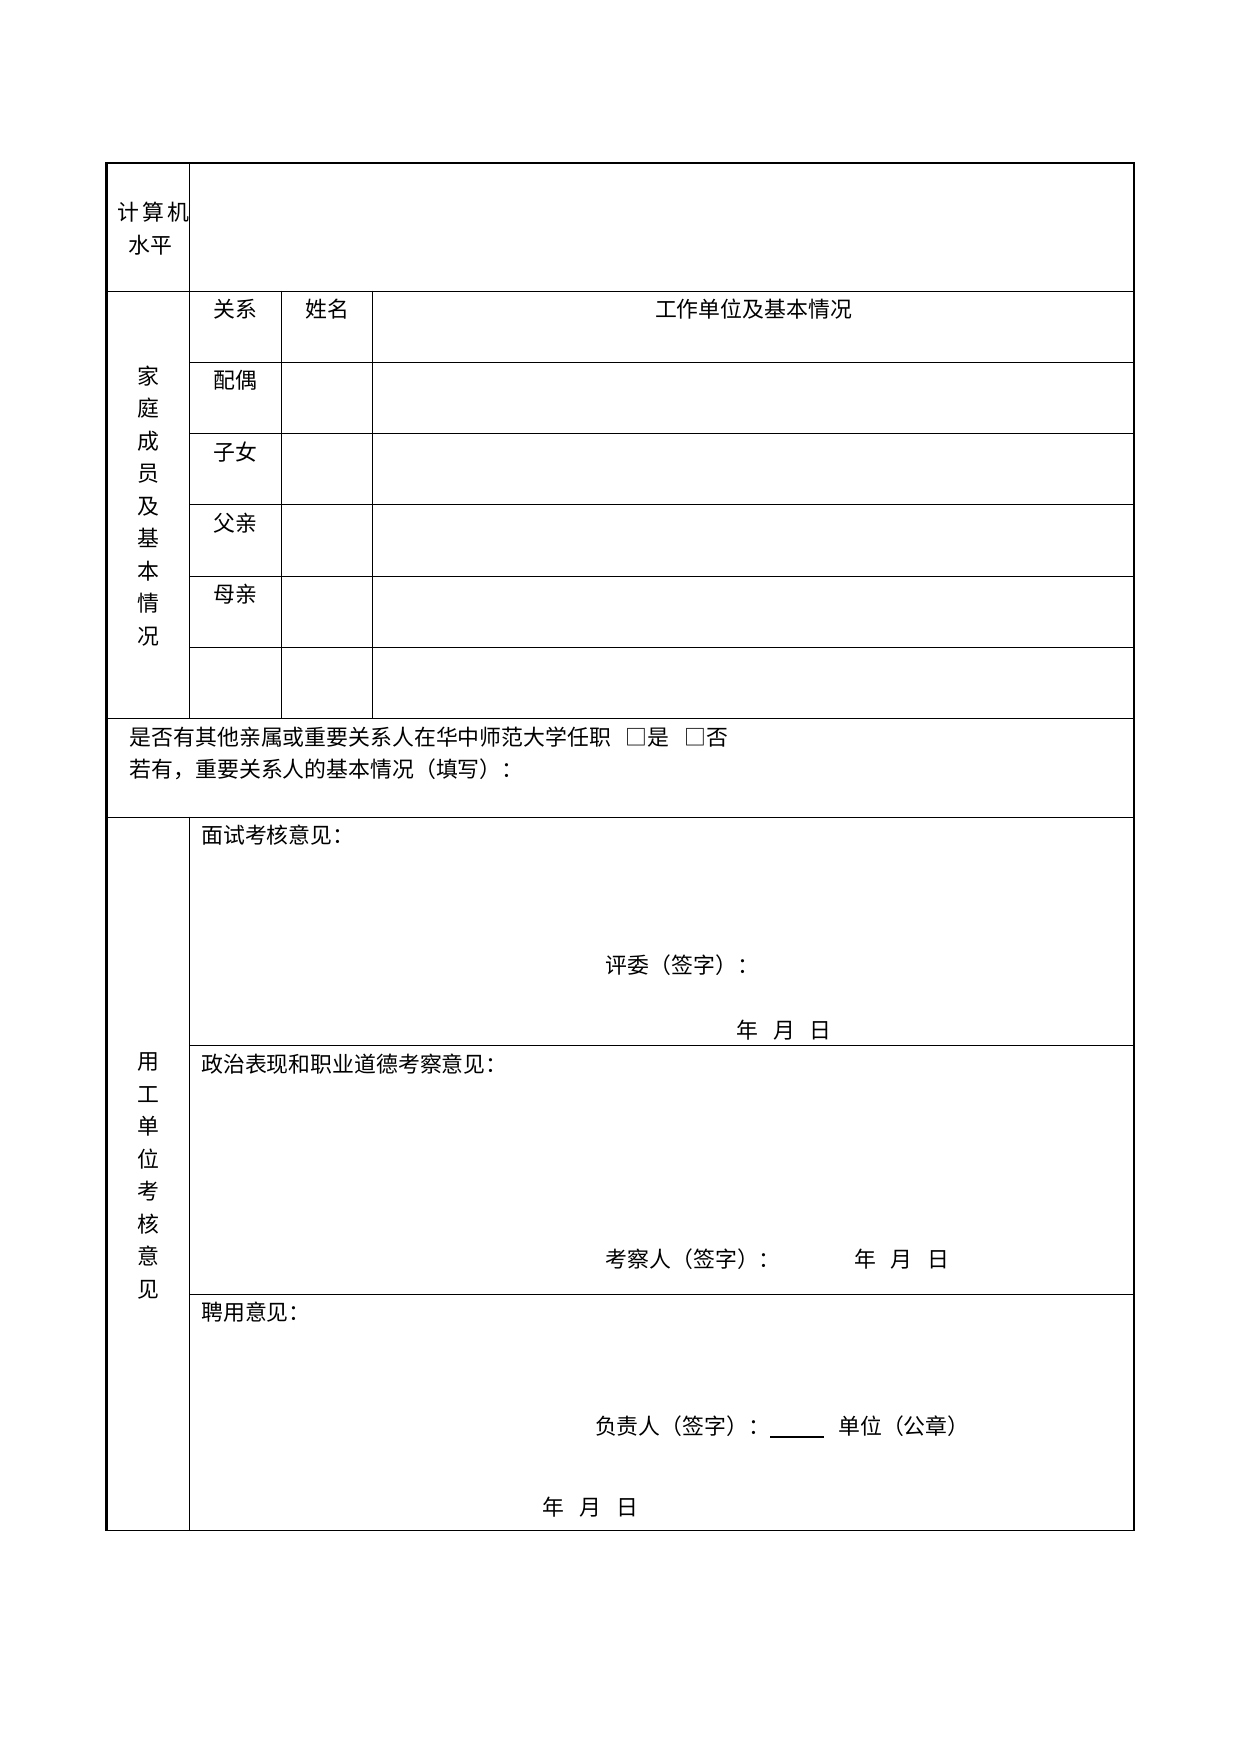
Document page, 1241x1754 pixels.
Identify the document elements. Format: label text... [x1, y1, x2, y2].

table_cell 工作单位及基本情况 [373, 292, 1133, 362]
table_cell [282, 505, 372, 576]
table_cell [373, 434, 1133, 504]
table_cell 计算机水平 [108, 164, 189, 291]
table_cell 配偶 [190, 363, 281, 433]
table_cell 聘用意见： 负责人（签字）： 单位（公章） 年 月 日 [190, 1295, 1133, 1530]
table_cell 子女 [190, 434, 281, 504]
table_cell 母亲 [190, 577, 281, 647]
table_cell [282, 434, 372, 504]
table_cell [282, 648, 372, 718]
table_cell [373, 648, 1133, 718]
table_cell 姓名 [282, 292, 372, 362]
table_cell [190, 648, 281, 718]
table_cell 父亲 [190, 505, 281, 576]
table_cell 是否有其他亲属或重要关系人在华中师范大学任职 □是 □否 若有，重要关系人的基本情况（填写）： [108, 719, 1133, 817]
table_cell 用工单位考核意见 [108, 818, 189, 1530]
table_cell 政治表现和职业道德考察意见： 考察人（签字）： 年 月 日 [190, 1046, 1133, 1293]
table_cell [282, 577, 372, 647]
table_cell [373, 363, 1133, 433]
table_cell [282, 363, 372, 433]
table_cell [190, 164, 1133, 291]
table_cell 家庭成员及基本情况 [108, 292, 189, 718]
table_cell [373, 577, 1133, 647]
table_cell 面试考核意见： 评委（签字）： 年 月 日 [190, 818, 1133, 1045]
table_cell [373, 505, 1133, 576]
table_cell 关系 [190, 292, 281, 362]
